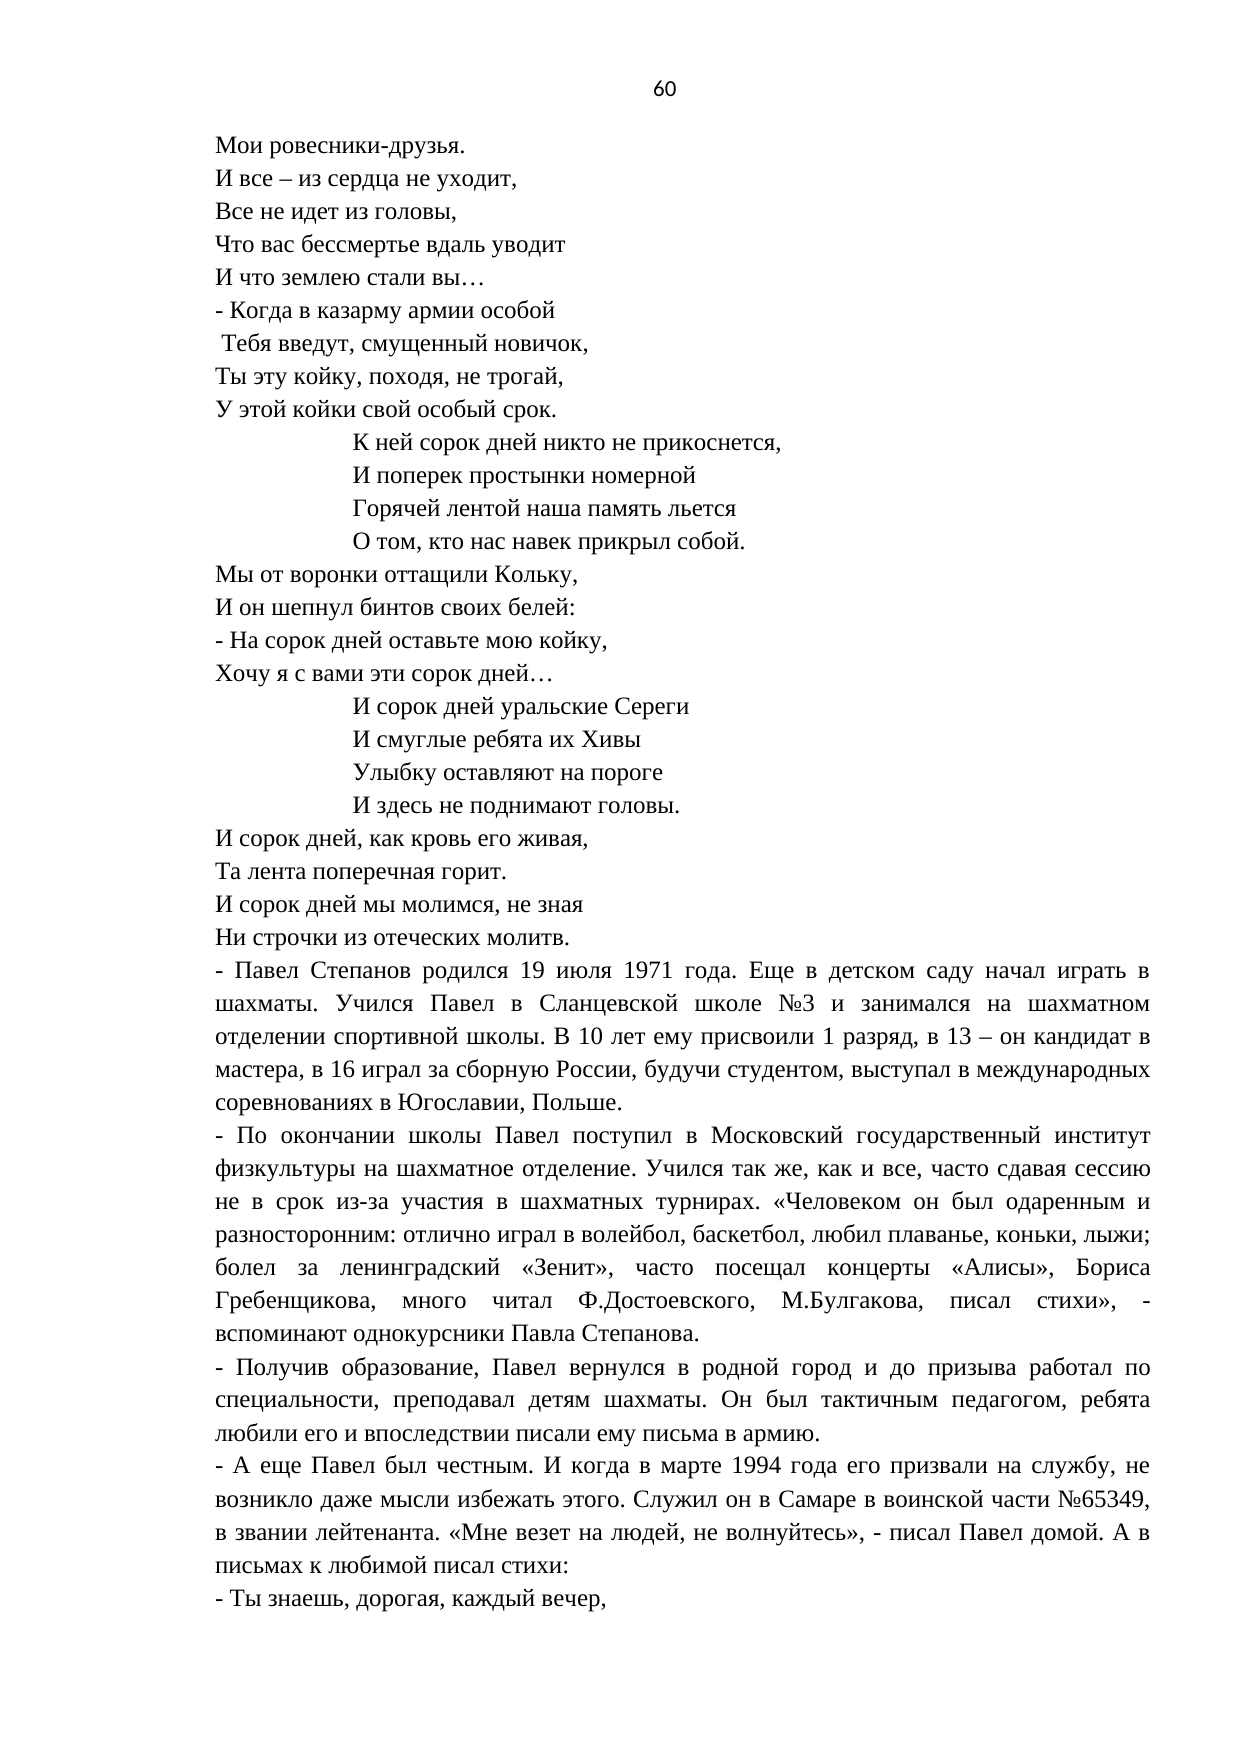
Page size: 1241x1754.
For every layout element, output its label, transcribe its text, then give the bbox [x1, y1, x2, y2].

text И что землею стали вы… [215, 262, 1152, 291]
text Мои ровесники-друзья. [215, 130, 1152, 158]
text - А еще Павел был честным. И когда в марте 1994 года его призвали на службу, не возникло даже мысли избежать этого. Служил он в Самаре в воинской части №65349, в звании лейтенанта. «Мне везет на людей, не волнуйтесь», - писал Павел домой. А в письмах к любимой писал стихи: [215, 1451, 1152, 1578]
text Ни строчки из отеческих молитв. [215, 922, 1152, 951]
text - Получив образование, Павел вернулся в родной город и до призыва работал по специальности, преподавал детям шахматы. Он был тактичным педагогом, ребята любили его и впоследствии писали ему письма в армию. [215, 1352, 1152, 1446]
text Тебя введут, смущенный новичок, [215, 328, 1152, 357]
text Все не идет из головы, [215, 196, 1152, 224]
text И он шепнул бинтов своих белей: [215, 592, 1152, 621]
text И здесь не поднимают головы. [215, 790, 1152, 819]
text И сорок дней, как кровь его живая, [215, 823, 1152, 852]
text - Ты знаешь, дорогая, каждый вечер, [215, 1583, 1152, 1611]
text Ты эту койку, походя, не трогай, [215, 361, 1152, 390]
text Мы от воронки оттащили Кольку, [215, 559, 1152, 588]
text И сорок дней уральские Сереги [215, 691, 1152, 720]
text Горячей лентой наша память льется [215, 493, 1152, 522]
text - Павел Степанов родился 19 июля 1971 года. Еще в детском саду начал играть в шахматы. Учился Павел в Сланцевской школе №3 и занимался на шахматном отделении спортивной школы. В 10 лет ему присвоили 1 разряд, в 13 – он кандидат в мастера, в 16 играл за сборную России, будучи студентом, выступал в международных соревнованиях в Югославии, Польше. [215, 955, 1152, 1116]
text Улыбку оставляют на пороге [215, 757, 1152, 786]
text У этой койки свой особый срок. [215, 394, 1152, 423]
text - На сорок дней оставьте мою койку, [215, 625, 1152, 654]
text И сорок дней мы молимся, не зная [215, 889, 1152, 918]
text - Когда в казарму армии особой [215, 295, 1152, 324]
text И все – из сердца не уходит, [215, 163, 1152, 192]
text Та лента поперечная горит. [215, 856, 1152, 885]
text - По окончании школы Павел поступил в Московский государственный институт физкультуры на шахматное отделение. Учился так же, как и все, часто сдавая сессию не в срок из-за участия в шахматных турнирах. «Человеком он был одаренным и разносторонним: отлично играл в волейбол, баскетбол, любил плаванье, коньки, лыжи; болел за ленинградский «Зенит», часто посещал концерты «Алисы», Бориса Гребенщикова, много читал Ф.Достоевского, М.Булгакова, писал стихи», - вспоминают однокурсники Павла Степанова. [215, 1120, 1152, 1347]
text К ней сорок дней никто не прикоснется, [215, 427, 1152, 456]
text Хочу я с вами эти сорок дней… [215, 658, 1152, 687]
text И смуглые ребята их Хивы [215, 724, 1152, 753]
text И поперек простынки номерной [215, 460, 1152, 489]
text О том, кто нас навек прикрыл собой. [215, 526, 1152, 555]
text Что вас бессмертье вдаль уводит [215, 229, 1152, 258]
